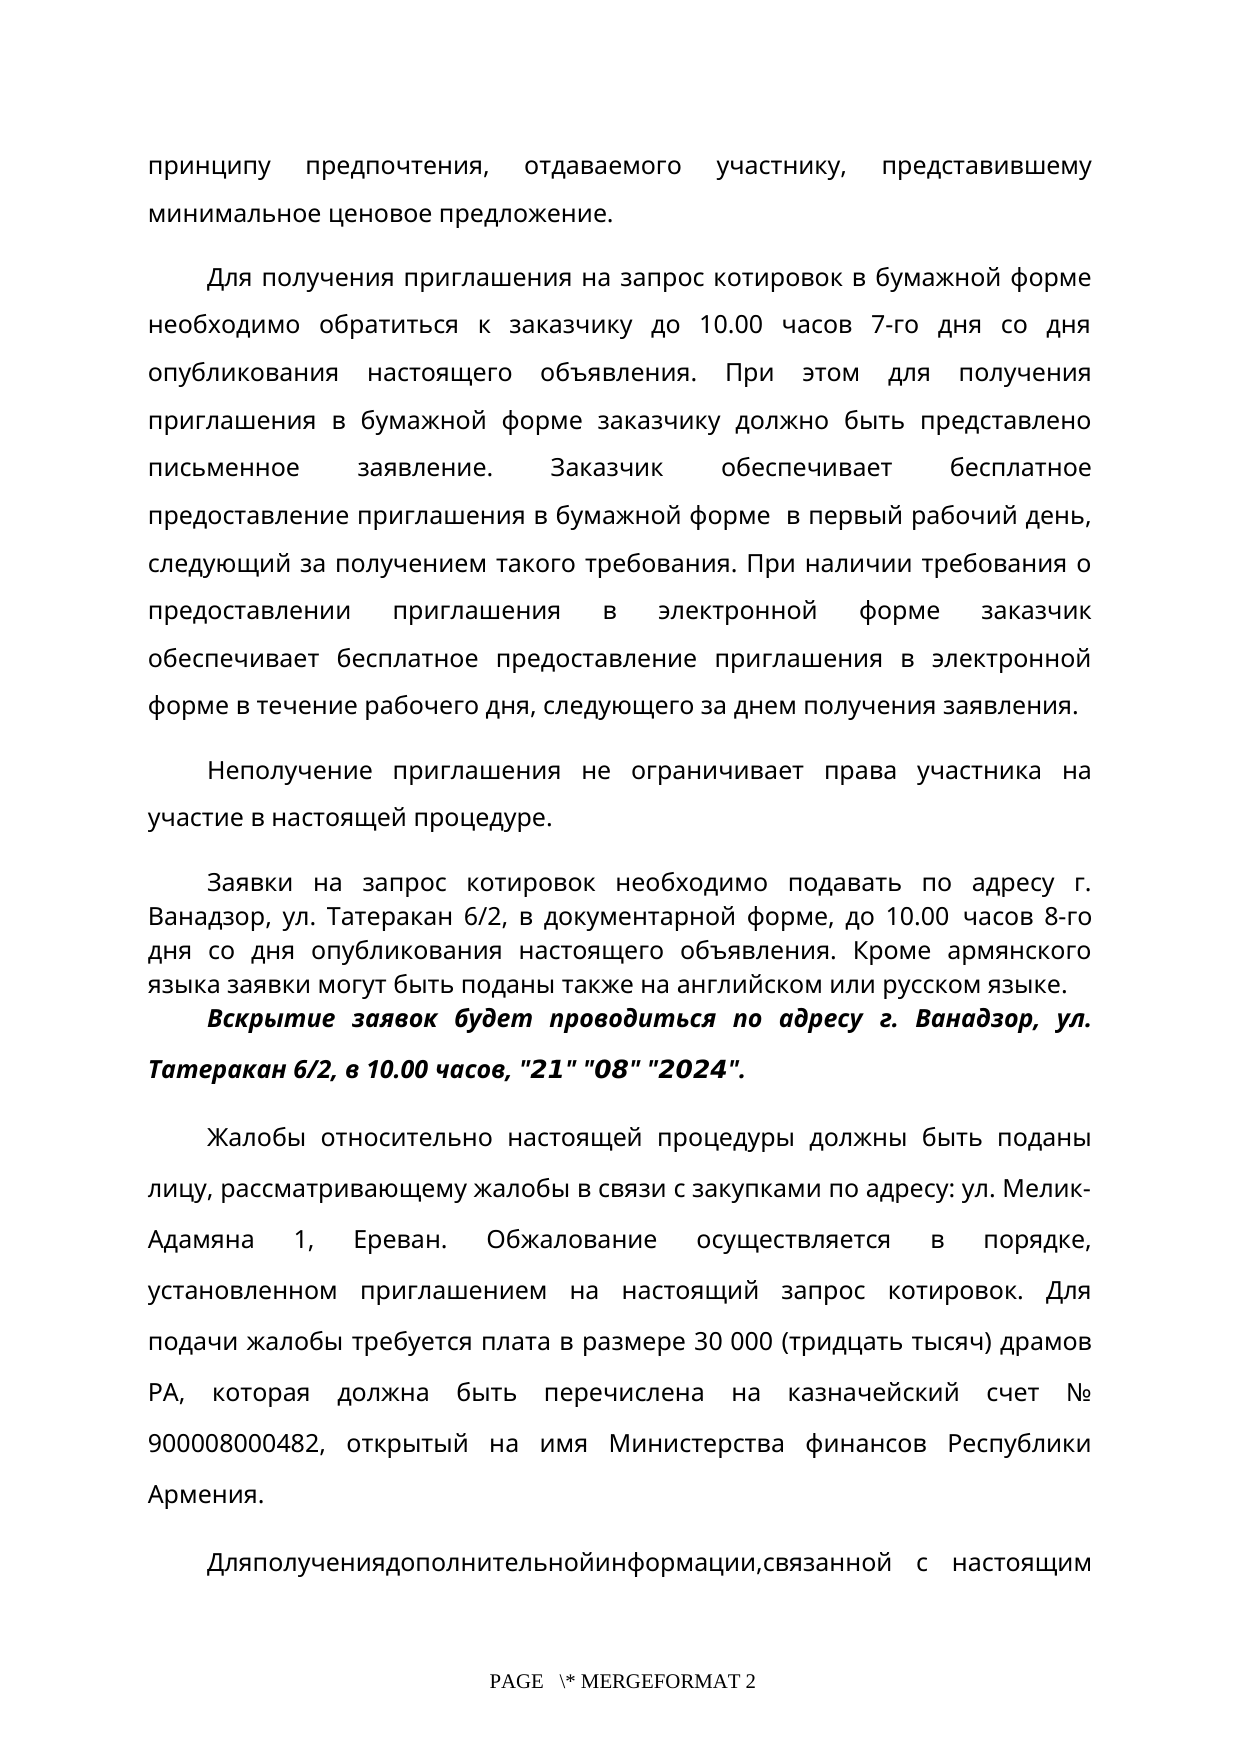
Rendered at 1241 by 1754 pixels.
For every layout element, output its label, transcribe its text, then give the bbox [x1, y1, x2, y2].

text Неполучение приглашения не ограничивает права участника на участие в настоящей процедуре. [148, 752, 1092, 834]
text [148, 1544, 1092, 1578]
text Для получения приглашения на запрос котировок в бумажной форме необходимо обратиться к заказчику до 10.00 часов 7-го дня со дня опубликования настоящего объявления. При этом для получения приглашения в бумажной форме заказчику должно быть представлено письменное заявление. Заказчик обеспечивает бесплатное предоставление приглашения в бумажной форме в первый рабочий день, следующий за получением такого требования. При наличии требования о предоставлении приглашения в электронной форме заказчик обеспечивает бесплатное предоставление приглашения в электронной форме в течение рабочего дня, следующего за днем получения заявления. [148, 259, 1092, 722]
text Вскрытие заявок будет проводиться по адресу г. Ванадзор, ул. Татеракан 6/2, в 10.00 часов, "21" "08" "2024". [148, 1000, 1092, 1086]
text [148, 148, 1092, 229]
text Заявки на запрос котировок необходимо подавать по адресу г. Ванадзор, ул. Татеракан 6/2, в документарной форме, до 10.00 часов 8-го дня со дня опубликования настоящего объявления. Кроме армянского языка заявки могут быть поданы также на английском или русском языке. [148, 864, 1092, 1000]
text Жалобы относительно настоящей процедуры должны быть поданы лицу, рассматривающему жалобы в связи с закупками по адресу: ул. Мелик-Адамяна 1, Ереван. Обжалование осуществляется в порядке, установленном приглашением на настоящий запрос котировок. Для подачи жалобы требуется плата в размере 30 000 (тридцать тысяч) драмов РА, которая должна быть перечислена на казначейский счет № 900008000482, открытый на имя Министерства финансов Республики Армения. [148, 1119, 1092, 1511]
